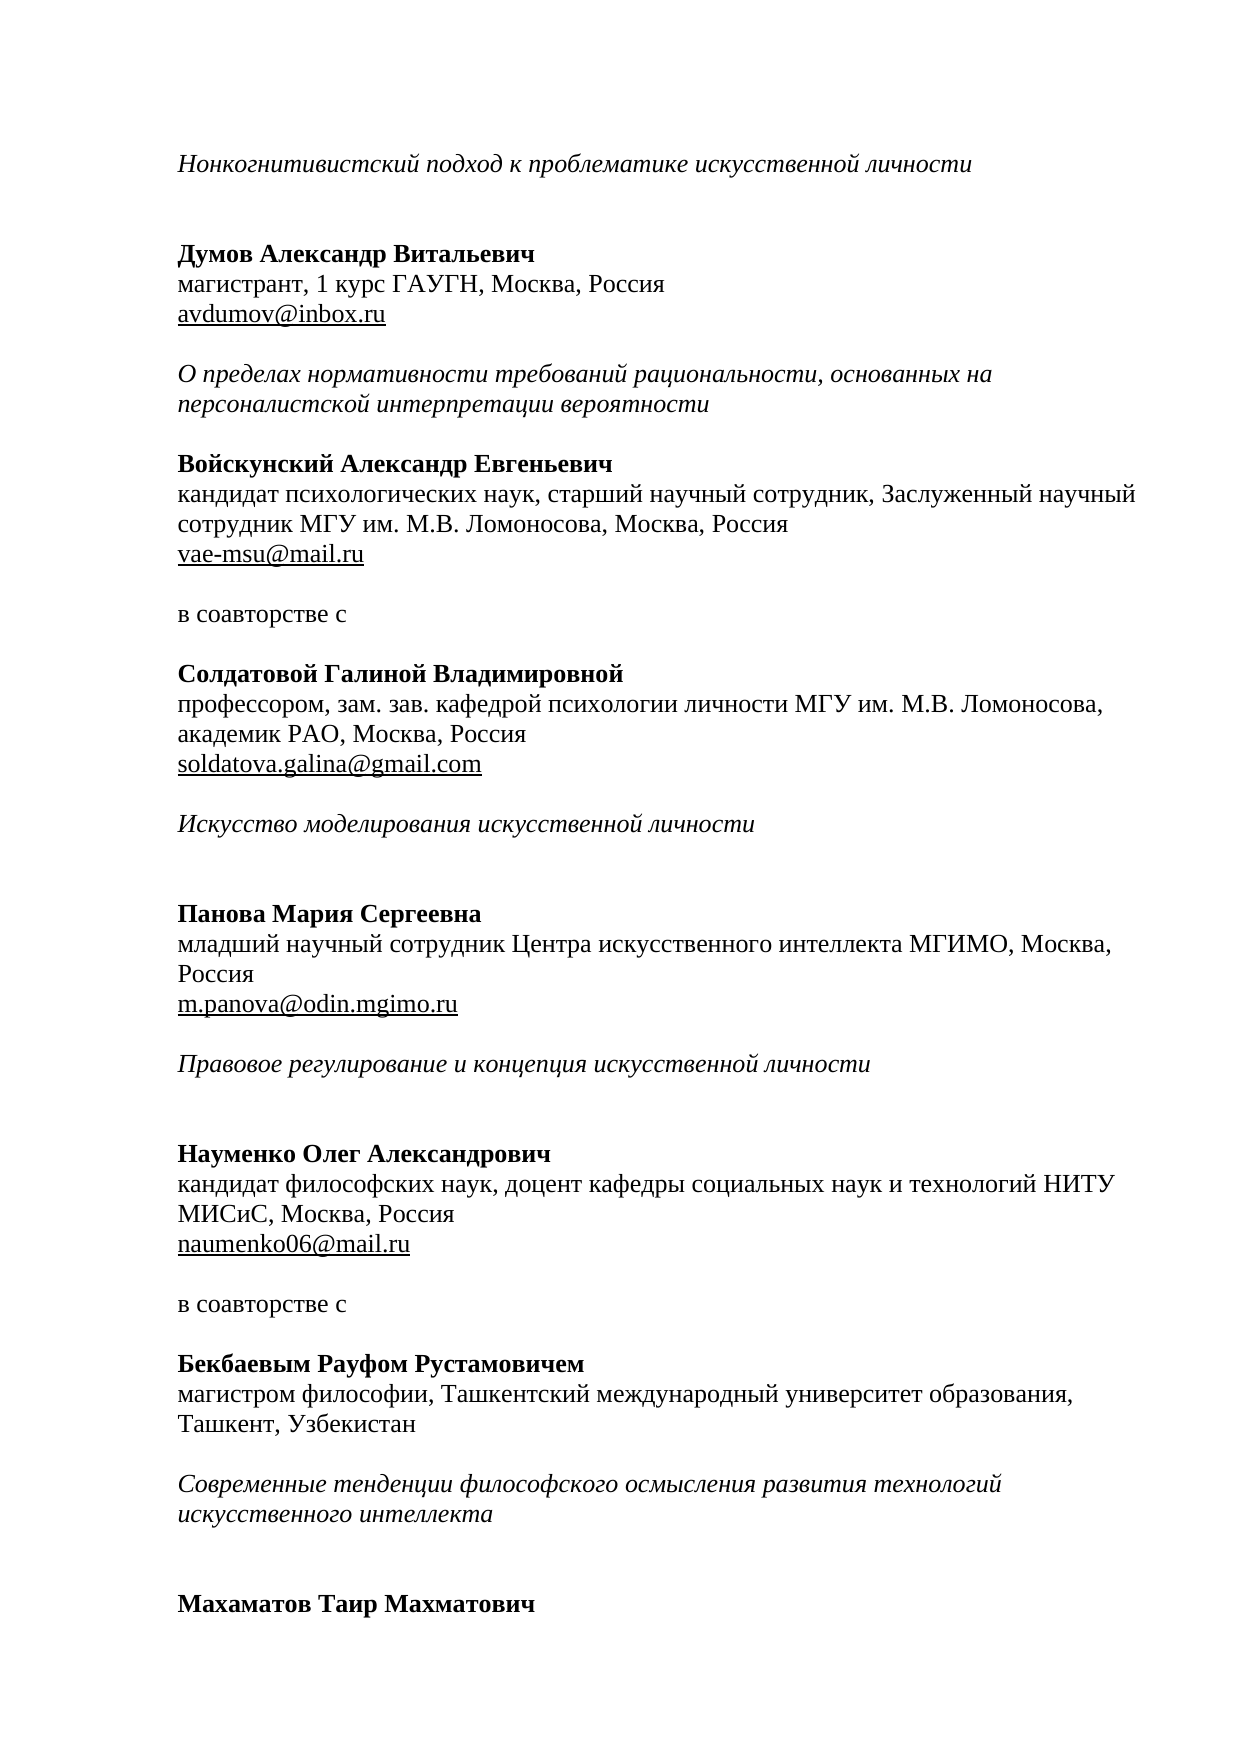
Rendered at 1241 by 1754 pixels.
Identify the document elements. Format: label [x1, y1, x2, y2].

text [177, 118, 1152, 1618]
